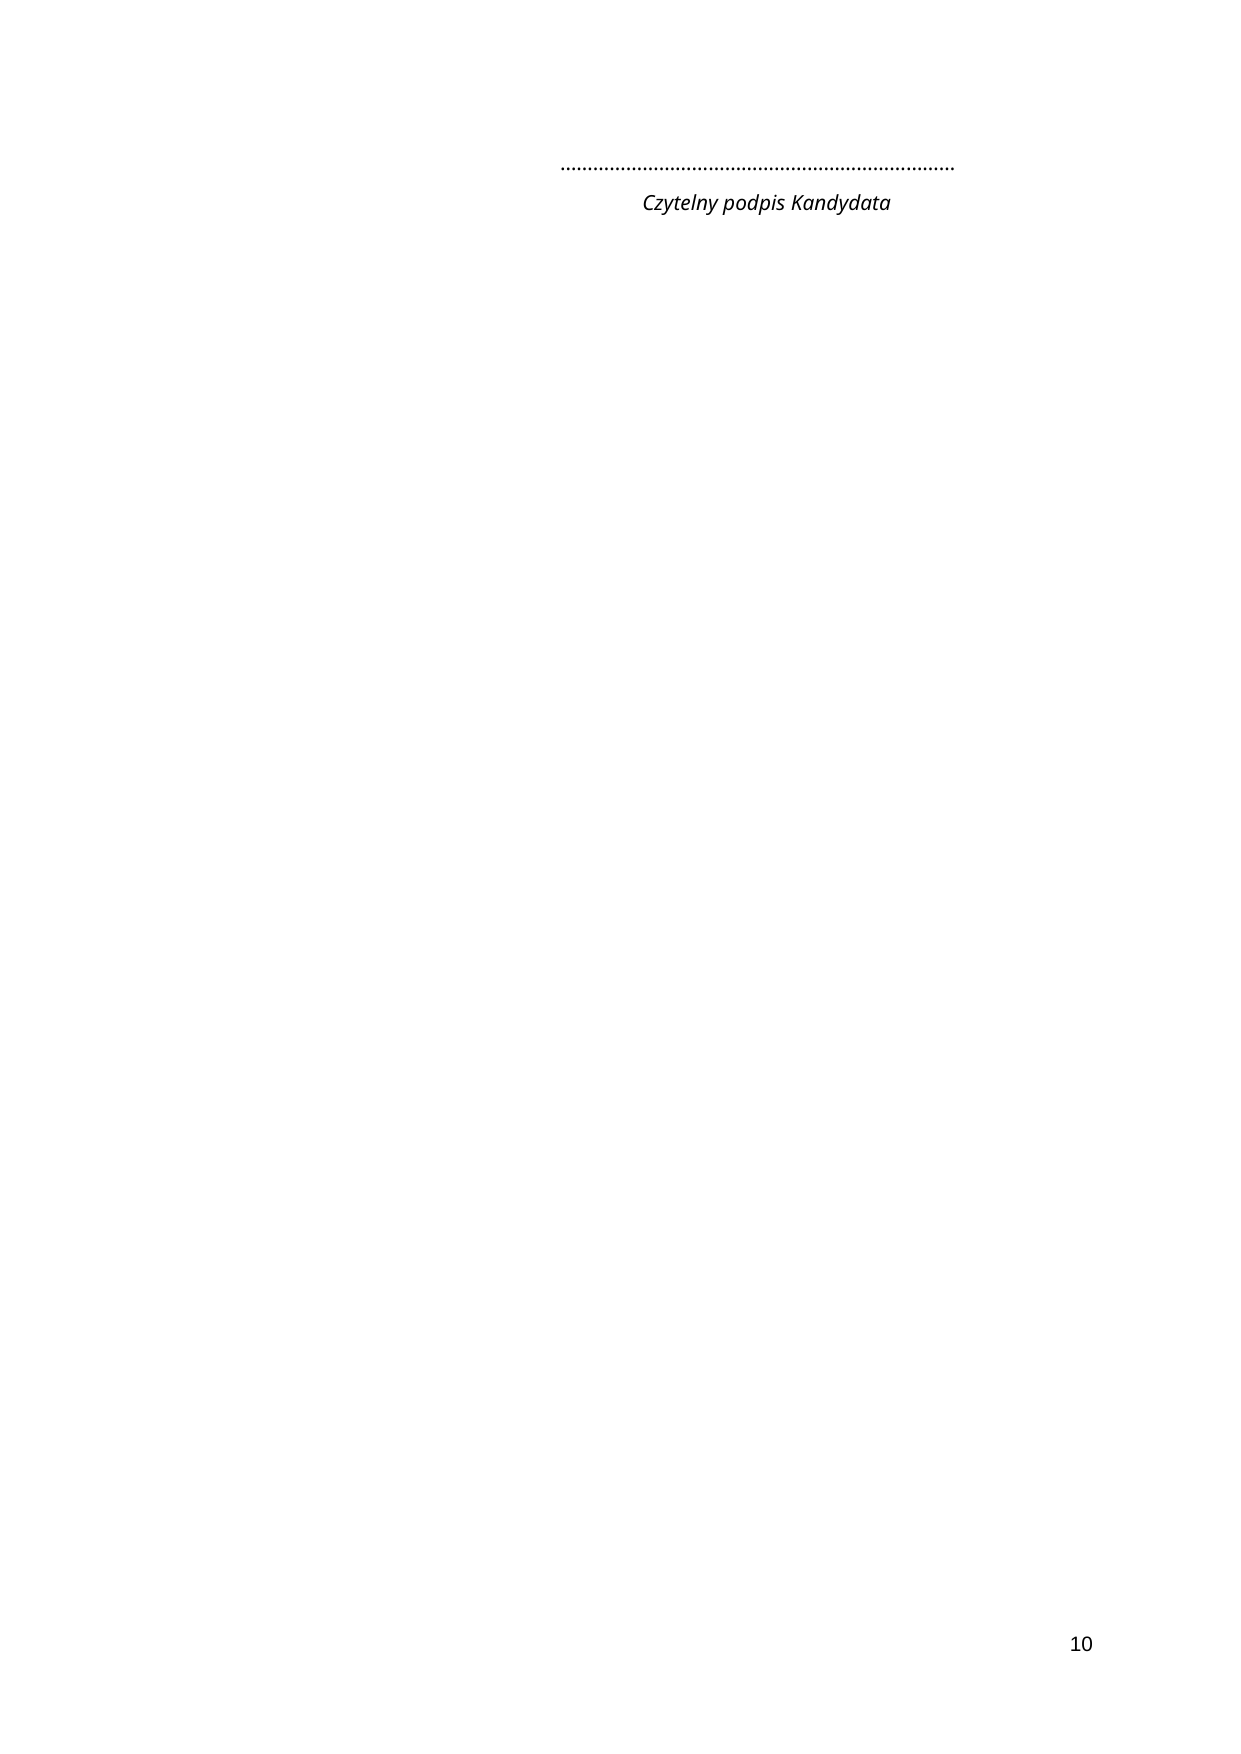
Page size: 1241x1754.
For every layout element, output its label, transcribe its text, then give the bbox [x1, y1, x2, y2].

text ……………………………………………………………… [148, 148, 1093, 176]
text Czytelny podpis Kandydata [148, 188, 1093, 217]
